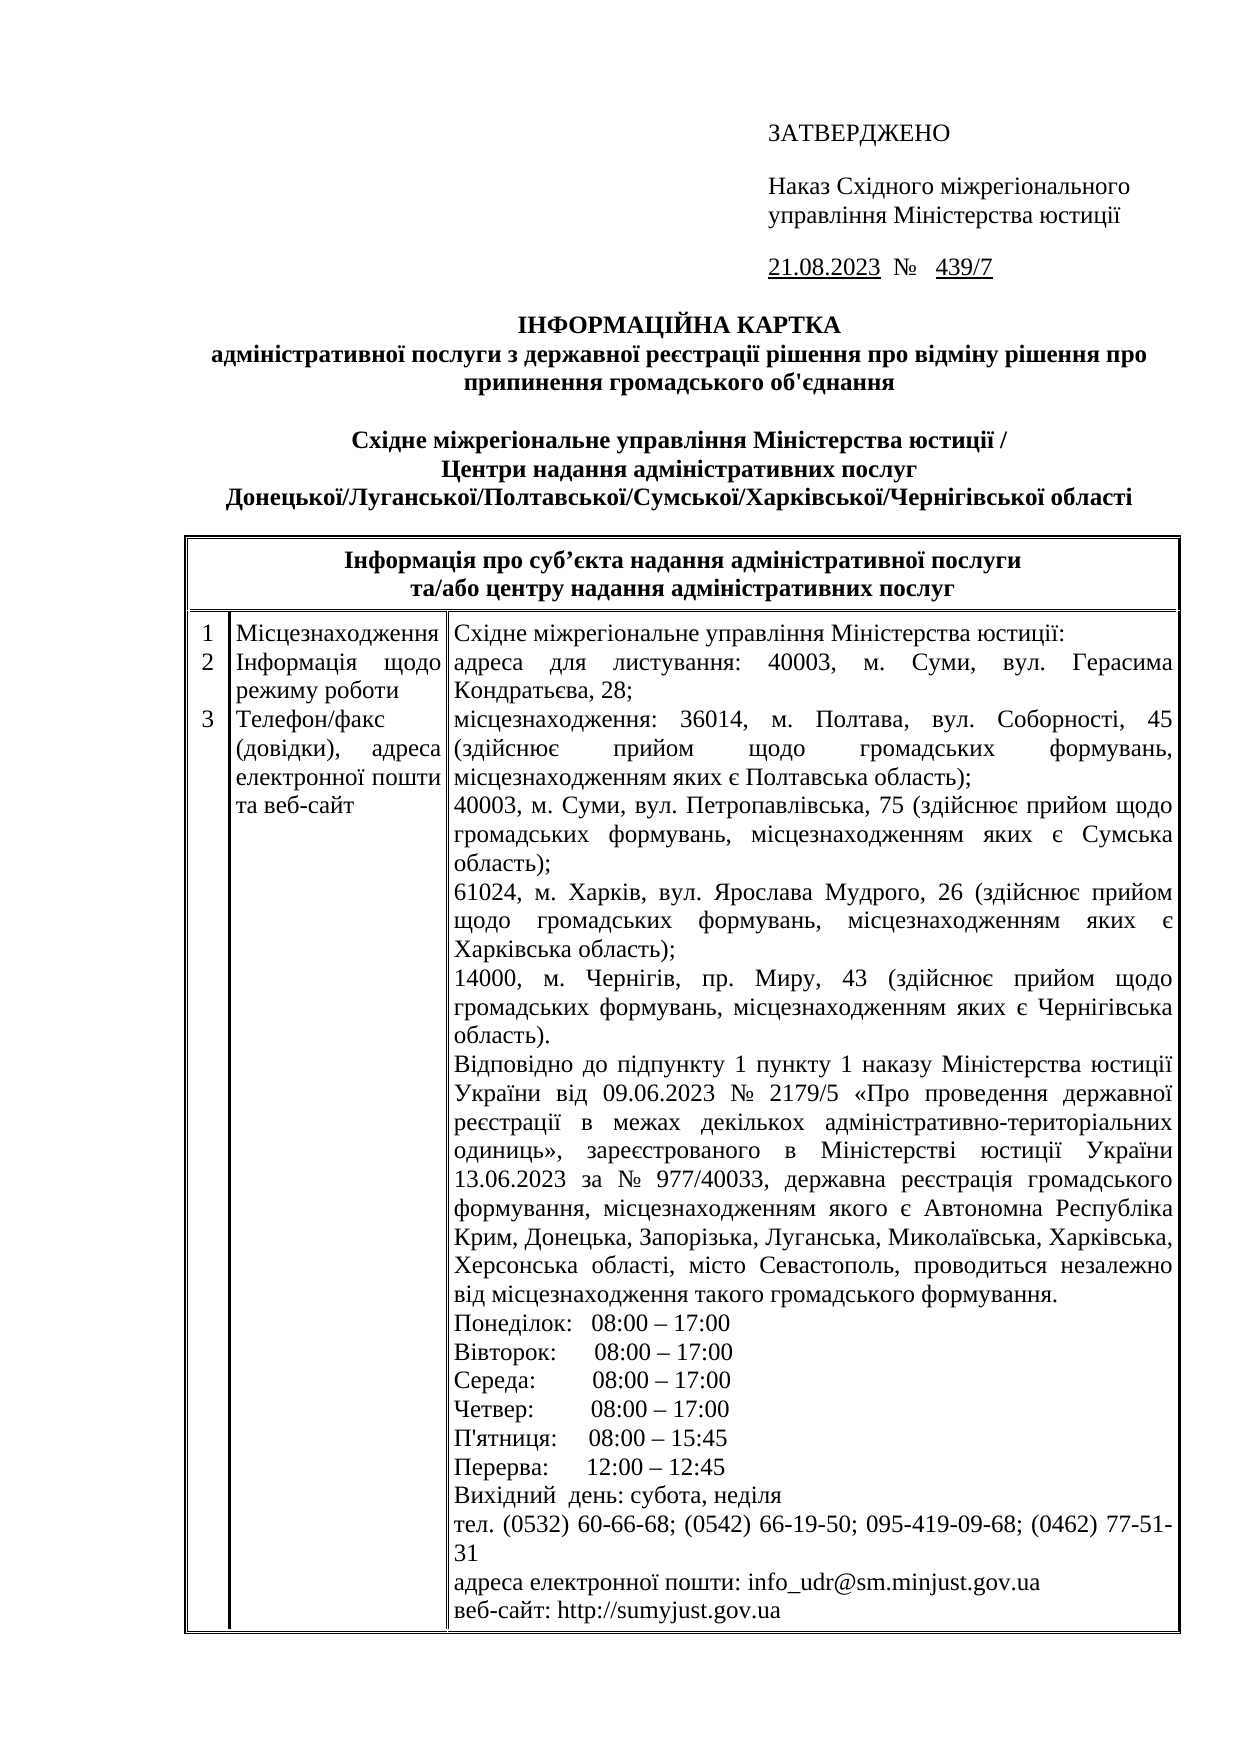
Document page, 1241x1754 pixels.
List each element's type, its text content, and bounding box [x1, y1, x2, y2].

text 21.08.2023 № 439/7 [768, 252, 1181, 281]
text Центри надання адміністративних послуг Донецької/Луганської/Полтавської/Сумської/Харківської/Чернігівської області [177, 454, 1181, 511]
text Наказ Східного міжрегіонального управління Міністерства юстиції [768, 171, 1181, 228]
text ІНФОРМАЦІЙНА КАРТКА [177, 310, 1181, 339]
table_header Інформація про суб’єкта надання адміністративної послуги та/або центру надання адміністративних послуг [188, 539, 1178, 608]
text ЗАТВЕРДЖЕНО [768, 118, 1181, 147]
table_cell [448, 609, 1179, 1631]
table_cell 1 2 3 [188, 609, 229, 1631]
text адміністративної послуги з державної реєстрації рішення про відміну рішення про припинення громадського об'єднання [177, 339, 1181, 396]
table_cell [229, 612, 447, 1631]
text Східне міжрегіональне управління Міністерства юстиції / [177, 425, 1181, 454]
